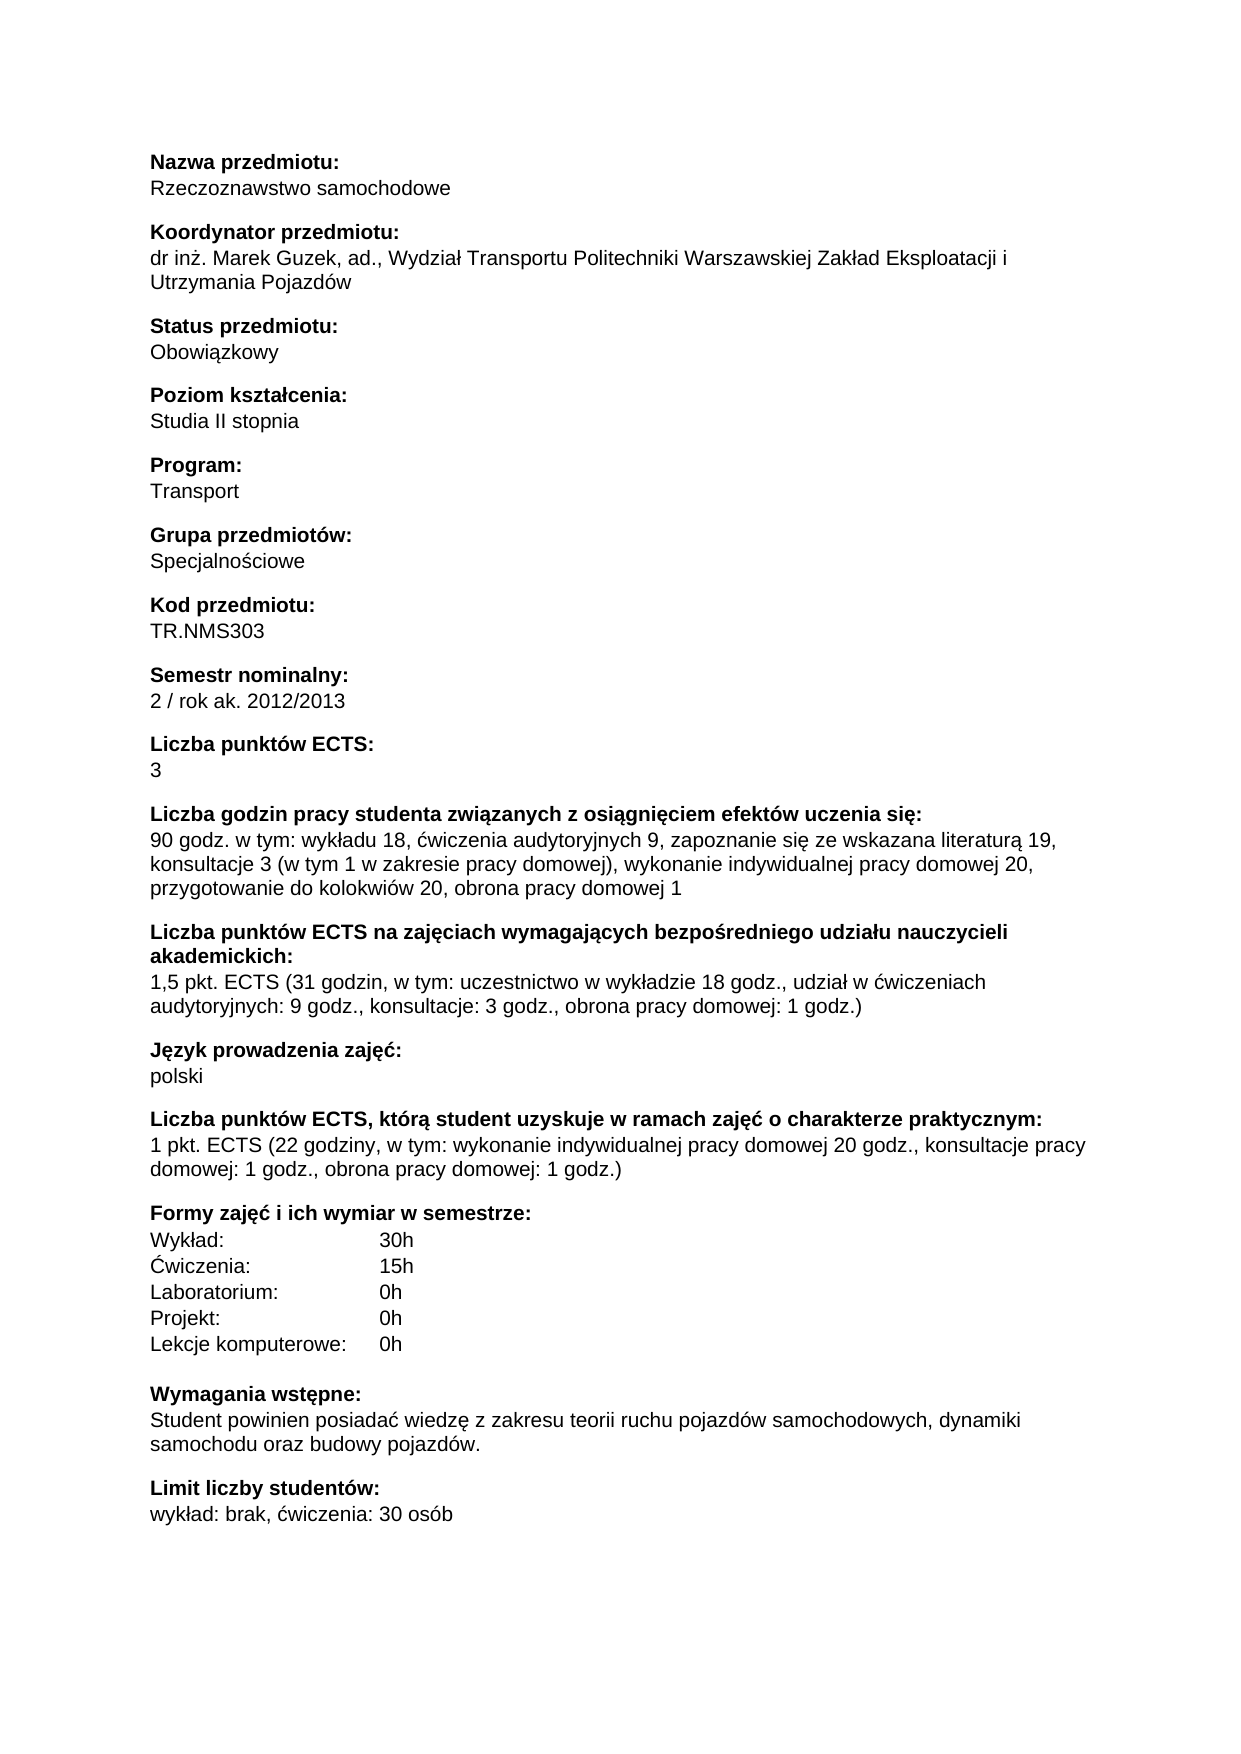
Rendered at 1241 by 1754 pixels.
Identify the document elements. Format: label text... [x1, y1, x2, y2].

text wykład: brak, ćwiczenia: 30 osób [150, 1502, 1090, 1526]
table_cell 15h [369, 1252, 597, 1278]
text dr inż. Marek Guzek, ad., Wydział Transportu Politechniki Warszawskiej Zakład Eksploatacji i Utrzymania Pojazdów [150, 246, 1090, 294]
text 1 pkt. ECTS (22 godziny, w tym: wykonanie indywidualnej pracy domowej 20 godz., konsultacje pracy domowej: 1 godz., obrona pracy domowej: 1 godz.) [150, 1133, 1090, 1181]
table_cell Projekt: [140, 1306, 367, 1330]
text Poziom kształcenia: [150, 383, 1090, 407]
text Język prowadzenia zajęć: [150, 1037, 1090, 1061]
text Obowiązkowy [150, 339, 1090, 363]
text Wymagania wstępne: [150, 1382, 1090, 1406]
text Program: [150, 453, 1090, 477]
table_cell 0h [369, 1330, 597, 1356]
text Liczba punktów ECTS: [150, 732, 1090, 756]
text Rzeczoznawstwo samochodowe [150, 176, 1090, 200]
table_cell Laboratorium: [140, 1280, 367, 1304]
text Liczba punktów ECTS, którą student uzyskuje w ramach zajęć o charakterze praktycznym: [150, 1107, 1090, 1131]
text Limit liczby studentów: [150, 1476, 1090, 1499]
text polski [150, 1063, 1090, 1087]
text TR.NMS303 [150, 619, 1090, 643]
table_cell Ćwiczenia: [140, 1254, 367, 1278]
text Kod przedmiotu: [150, 593, 1090, 617]
text Status przedmiotu: [150, 313, 1090, 337]
text 3 [150, 758, 1090, 782]
text Transport [150, 479, 1090, 503]
text Specjalnościowe [150, 549, 1090, 573]
text 2 / rok ak. 2012/2013 [150, 688, 1090, 712]
table_cell 0h [369, 1304, 597, 1330]
text Student powinien posiadać wiedzę z zakresu teorii ruchu pojazdów samochodowych, dynamiki samochodu oraz budowy pojazdów. [150, 1408, 1090, 1456]
text Koordynator przedmiotu: [150, 220, 1090, 244]
text Nazwa przedmiotu: [150, 150, 1090, 174]
text 90 godz. w tym: wykładu 18, ćwiczenia audytoryjnych 9, zapoznanie się ze wskazana literaturą 19, konsultacje 3 (w tym 1 w zakresie pracy domowej), wykonanie indywidualnej pracy domowej 20, przygotowanie do kolokwiów 20, obrona pracy domowej 1 [150, 828, 1090, 900]
text Liczba godzin pracy studenta związanych z osiągnięciem efektów uczenia się: [150, 802, 1090, 826]
text 1,5 pkt. ECTS (31 godzin, w tym: uczestnictwo w wykładzie 18 godz., udział w ćwiczeniach audytoryjnych: 9 godz., konsultacje: 3 godz., obrona pracy domowej: 1 godz.) [150, 970, 1090, 1018]
text Formy zajęć i ich wymiar w semestrze: [150, 1201, 1090, 1225]
table_cell Lekcje komputerowe: [140, 1332, 367, 1356]
text Liczba punktów ECTS na zajęciach wymagających bezpośredniego udziału nauczycieli akademickich: [150, 920, 1090, 968]
text Semestr nominalny: [150, 662, 1090, 686]
text Studia II stopnia [150, 409, 1090, 433]
table_header 30h [369, 1228, 597, 1252]
table_cell 0h [369, 1278, 597, 1304]
table_header Wykład: [140, 1228, 367, 1252]
text Grupa przedmiotów: [150, 523, 1090, 547]
